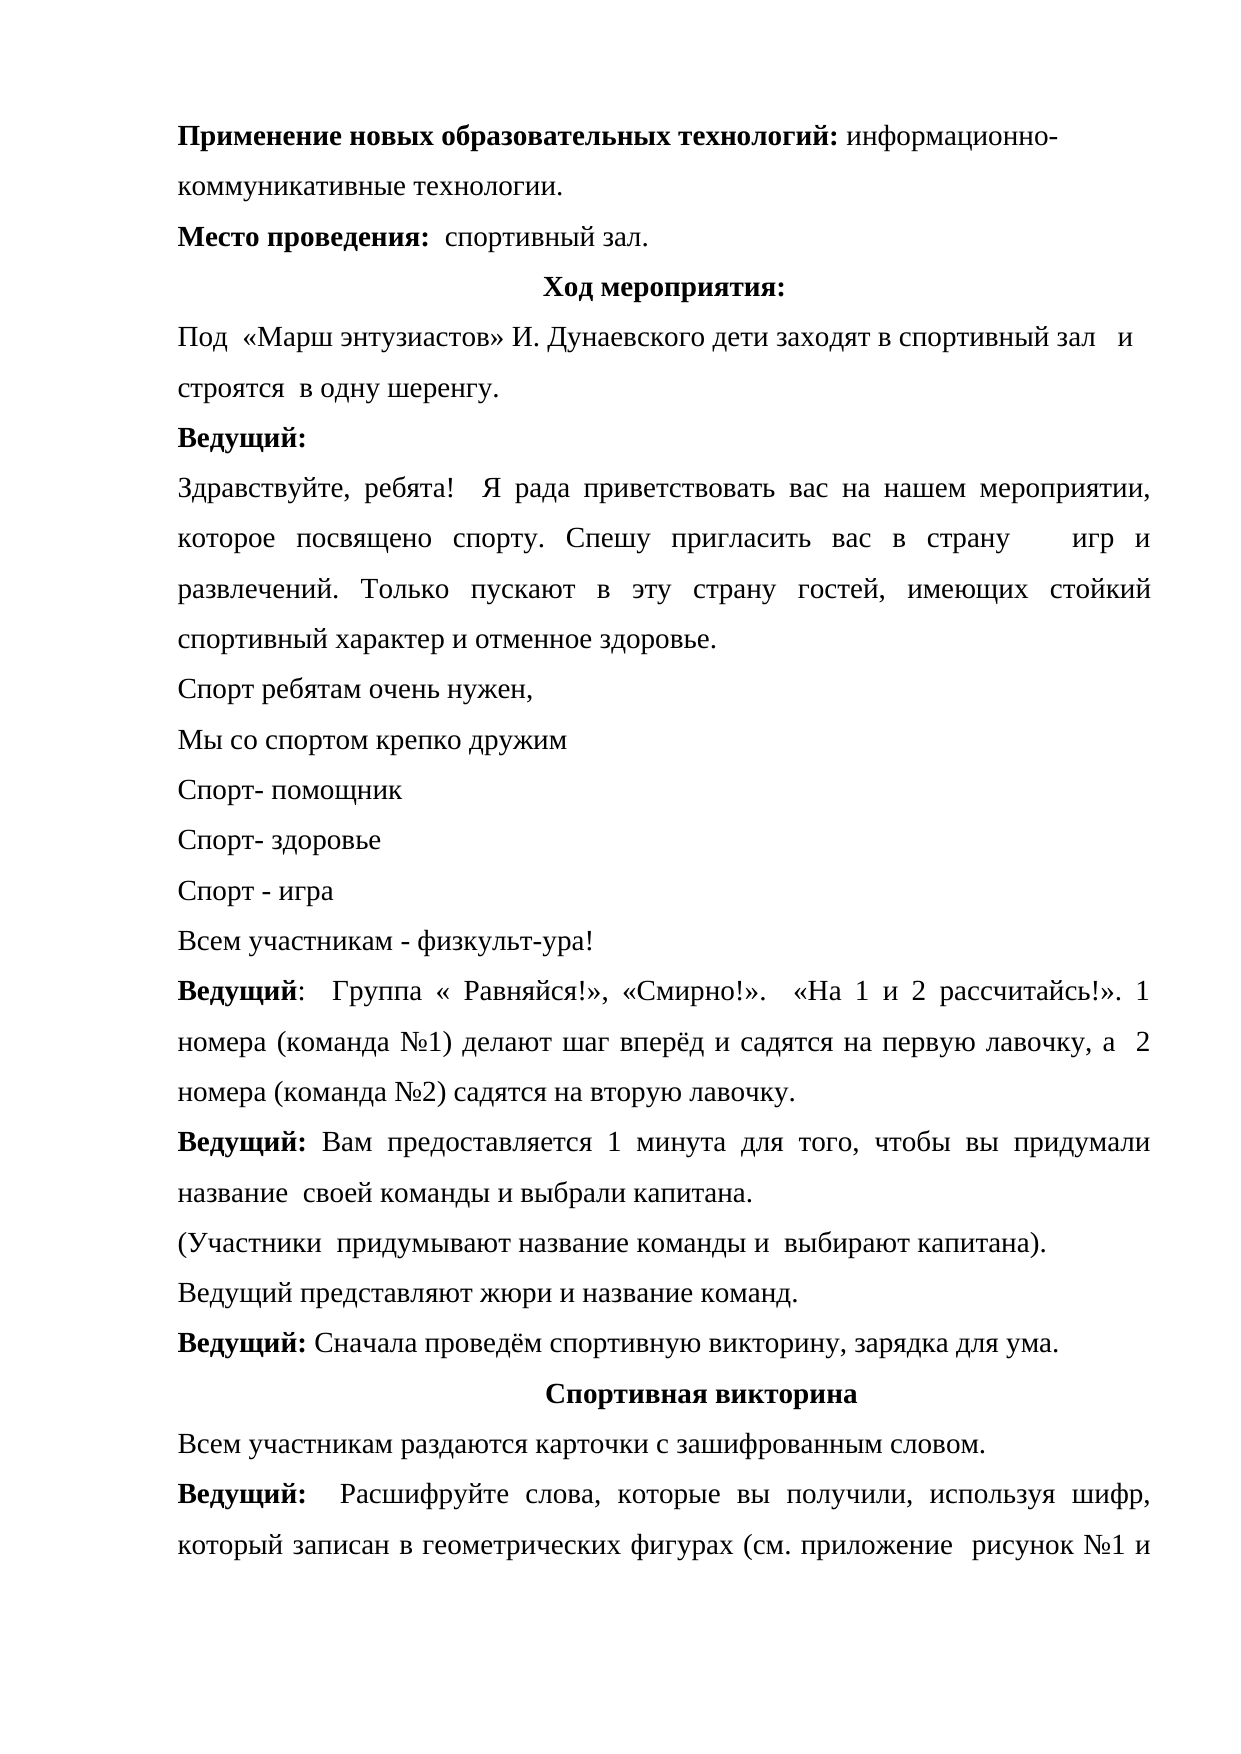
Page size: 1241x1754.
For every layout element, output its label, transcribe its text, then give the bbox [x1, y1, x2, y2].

text Место проведения: спортивный зал. [177, 219, 1152, 252]
text Спорт - игра [177, 873, 1152, 906]
text Всем участникам раздаются карточки с зашифрованным словом. [177, 1426, 1152, 1460]
text Здравствуйте, ребята! Я рада приветствовать вас на нашем мероприятии, которое посвящено спорту. Спешу пригласить вас в страну игр и развлечений. Только пускают в эту страну гостей, имеющих стойкий спортивный характер и отменное здоровье. [177, 470, 1152, 655]
text Ведущий: Группа « Равняйся!», «Смирно!». «На 1 и 2 рассчитайсь!». 1 номера (команда №1) делают шаг вперёд и садятся на первую лавочку, а 2 номера (команда №2) садятся на вторую лавочку. [177, 973, 1152, 1108]
text Спорт ребятам очень нужен, [177, 672, 1152, 705]
text Спорт- помощник [177, 772, 1152, 806]
text Под «Марш энтузиастов» И. Дунаевского дети заходят в спортивный зал и строятся в одну шеренгу. [177, 319, 1152, 403]
text Ведущий: Сначала проведём спортивную викторину, зарядка для ума. [177, 1326, 1152, 1359]
text (Участники придумывают название команды и выбирают капитана). [177, 1225, 1152, 1258]
text Ведущий: Вам предоставляется 1 минута для того, чтобы вы придумали название своей команды и выбрали капитана. [177, 1124, 1152, 1208]
text Ведущий представляют жюри и название команд. [177, 1275, 1152, 1309]
text Применение новых образовательных технологий: информационно- коммуникативные технологии. [177, 118, 1152, 202]
text Спорт- здоровье [177, 822, 1152, 856]
text Ход мероприятия: [177, 269, 1152, 303]
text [177, 1477, 1152, 1560]
text Ведущий: [177, 420, 1152, 453]
text Всем участникам - физкульт-ура! [177, 923, 1152, 957]
text Спортивная викторина [177, 1376, 1152, 1409]
text Мы со спортом крепко дружим [177, 722, 1152, 755]
